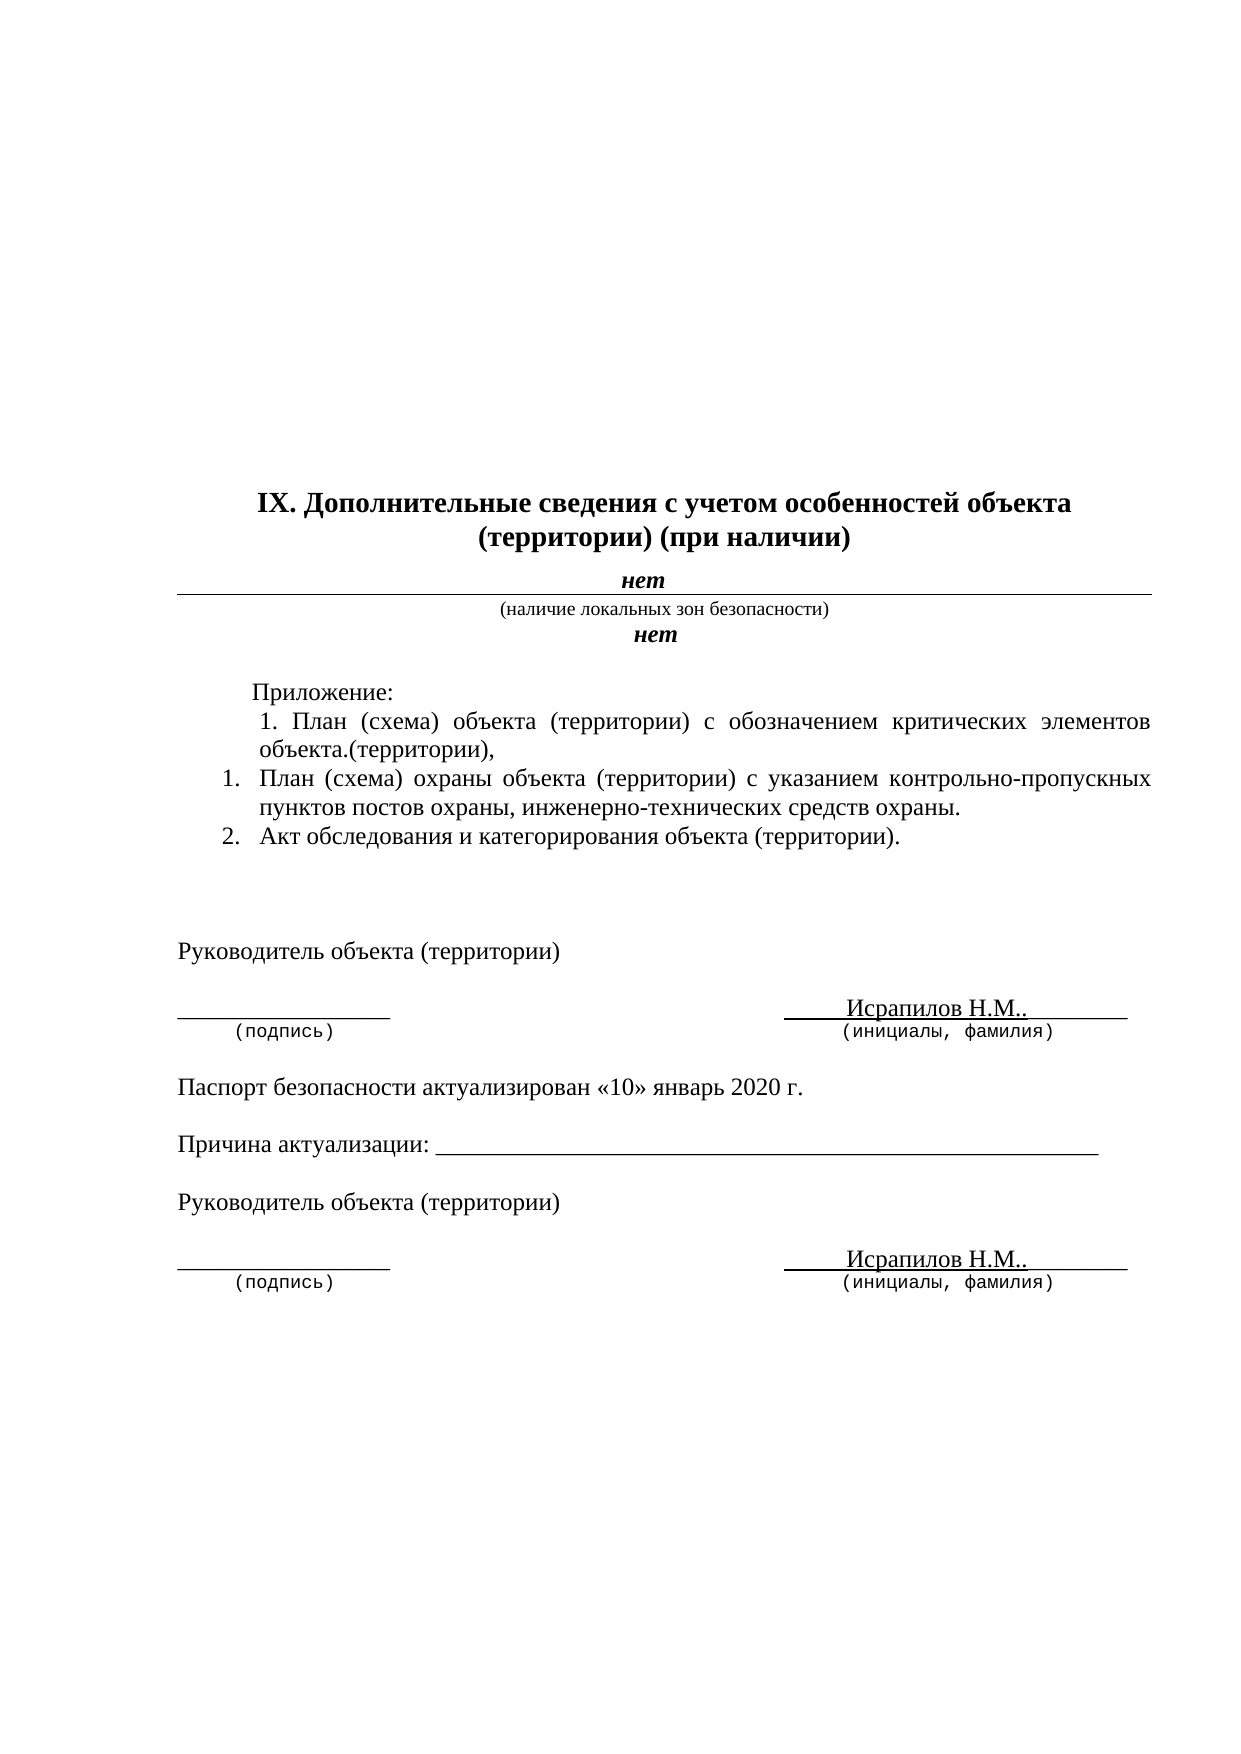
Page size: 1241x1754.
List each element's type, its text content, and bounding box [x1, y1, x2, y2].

text Причина актуализации: _____________________________________________________ [177, 1129, 1152, 1158]
text нет [177, 565, 1152, 594]
text 1. План (схема) объекта (территории) с обозначением критических элементов объекта.(территории), [259, 706, 1152, 763]
list Акт обследования и категорирования объекта (территории). [222, 821, 1152, 849]
text нет [177, 619, 1152, 648]
text Приложение: [177, 677, 1152, 706]
text IX. Дополнительные сведения с учетом особенностей объекта (территории) (при наличии) [177, 485, 1152, 552]
text (подпись) (инициалы, фамилия) [177, 1273, 1152, 1294]
text Руководитель объекта (территории) [177, 1187, 1152, 1216]
text _________________ Исрапилов Н.М..________ [177, 993, 1152, 1022]
text (наличие локальных зон безопасности) [177, 595, 1152, 619]
text Паспорт безопасности актуализирован «10» январь 2020 г. [177, 1072, 1152, 1101]
list План (схема) охраны объекта (территории) с указанием контрольно-пропускных пунктов постов охраны, инженерно-технических средств охраны. [222, 763, 1152, 821]
text (подпись) (инициалы, фамилия) [177, 1022, 1152, 1043]
text Руководитель объекта (территории) [177, 936, 1152, 964]
text _________________ Исрапилов Н.М..________ [177, 1244, 1152, 1273]
